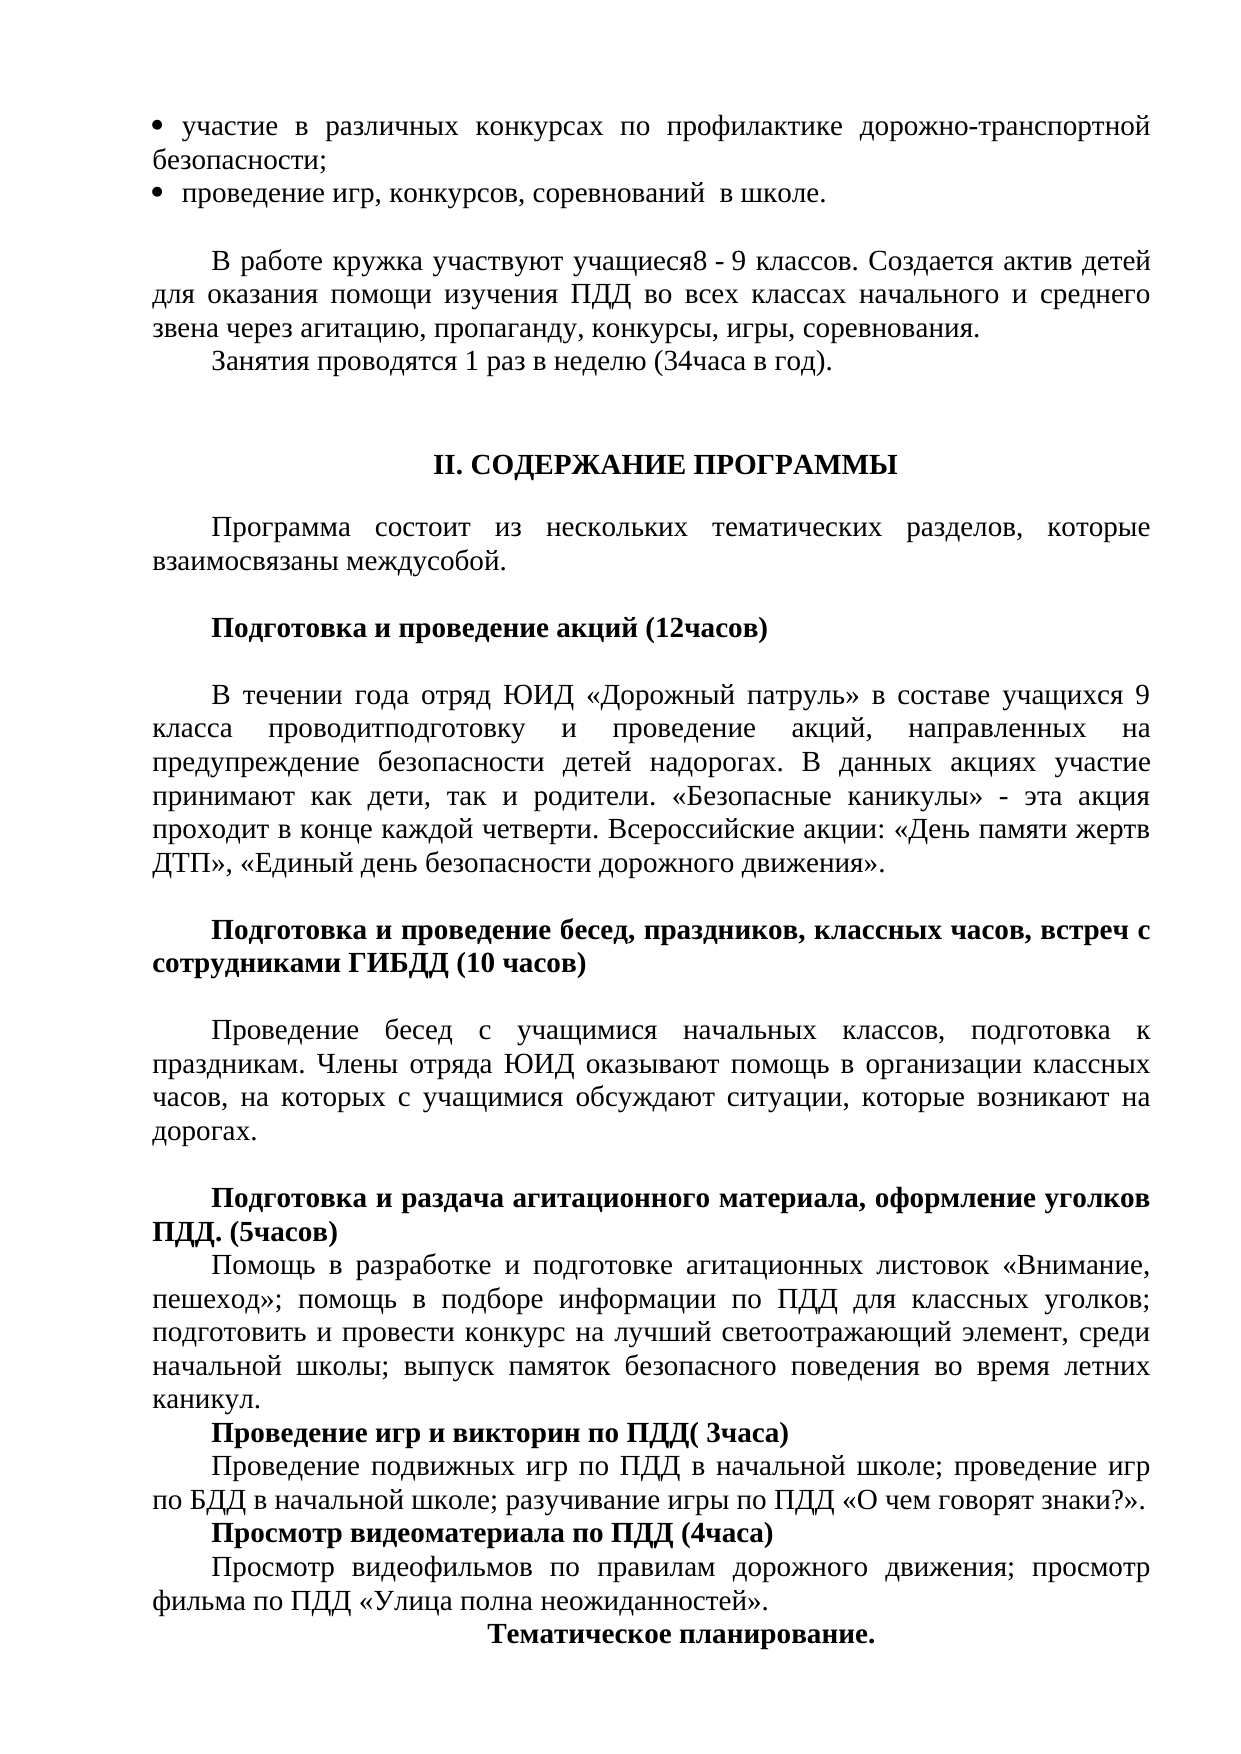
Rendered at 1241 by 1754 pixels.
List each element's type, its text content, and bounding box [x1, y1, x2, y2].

text Занятия проводятся 1 раз в неделю (34часа в год). [152, 343, 1151, 377]
list проведение игр, конкурсов, соревнований в школе. [152, 176, 1151, 209]
text В течении года отряд ЮИД «Дорожный патруль» в составе учащихся 9 класса проводитподготовку и проведение акций, направленных на предупреждение безопасности детей надорогах. В данных акциях участие принимают как дети, так и родители. «Безопасные каникулы» - эта акция проходит в конце каждой четверти. Всероссийские акции: «День памяти жертв ДТП», «Единый день безопасности дорожного движения». [152, 677, 1151, 878]
text Проведение бесед с учащимися начальных классов, подготовка к праздникам. Члены отряда ЮИД оказывают помощь в организации классных часов, на которых с учащимися обсуждают ситуации, которые возникают на дорогах. [152, 1012, 1151, 1147]
text Проведение игр и викторин по ПДД( 3часа) [152, 1415, 1151, 1448]
text Программа состоит из нескольких тематических разделов, которые взаимосвязаны междусобой. [152, 509, 1151, 576]
text Тематическое планирование. [152, 1616, 1151, 1650]
text Просмотр видеофильмов по правилам дорожного движения; просмотр фильма по ПДД «Улица полна неожиданностей». [152, 1549, 1151, 1616]
text Подготовка и раздача агитационного материала, оформление уголков ПДД. (5часов) [152, 1180, 1151, 1247]
text Проведение подвижных игр по ПДД в начальной школе; проведение игр по БДД в начальной школе; разучивание игры по ПДД «О чем говорят знаки?». [152, 1448, 1151, 1516]
text Просмотр видеоматериала по ПДД (4часа) [152, 1516, 1151, 1549]
list участие в различных конкурсах по профилактике дорожно-транспортной безопасности; [152, 108, 1151, 176]
text Подготовка и проведение акций (12часов) [152, 610, 1151, 643]
text В работе кружка участвуют учащиеся8-9 классов. Создается актив детей для оказания помощи изучения ПДД во всех классах начального и среднего звена через агитацию, пропаганду, конкурсы, игры, соревнования. [152, 243, 1151, 343]
text Помощь в разработке и подготовке агитационных листовок «Внимание, пешеход»; помощь в подборе информации по ПДД для классных уголков; подготовить и провести конкурс на лучший светоотражающий элемент, среди начальной школы; выпуск памяток безопасного поведения во время летних каникул. [152, 1247, 1151, 1415]
list СОДЕРЖАНИЕ ПРОГРАММЫ [167, 447, 1141, 480]
text Подготовка и проведение бесед, праздников, классных часов, встреч с сотрудниками ГИБДД (10 часов) [152, 912, 1151, 979]
